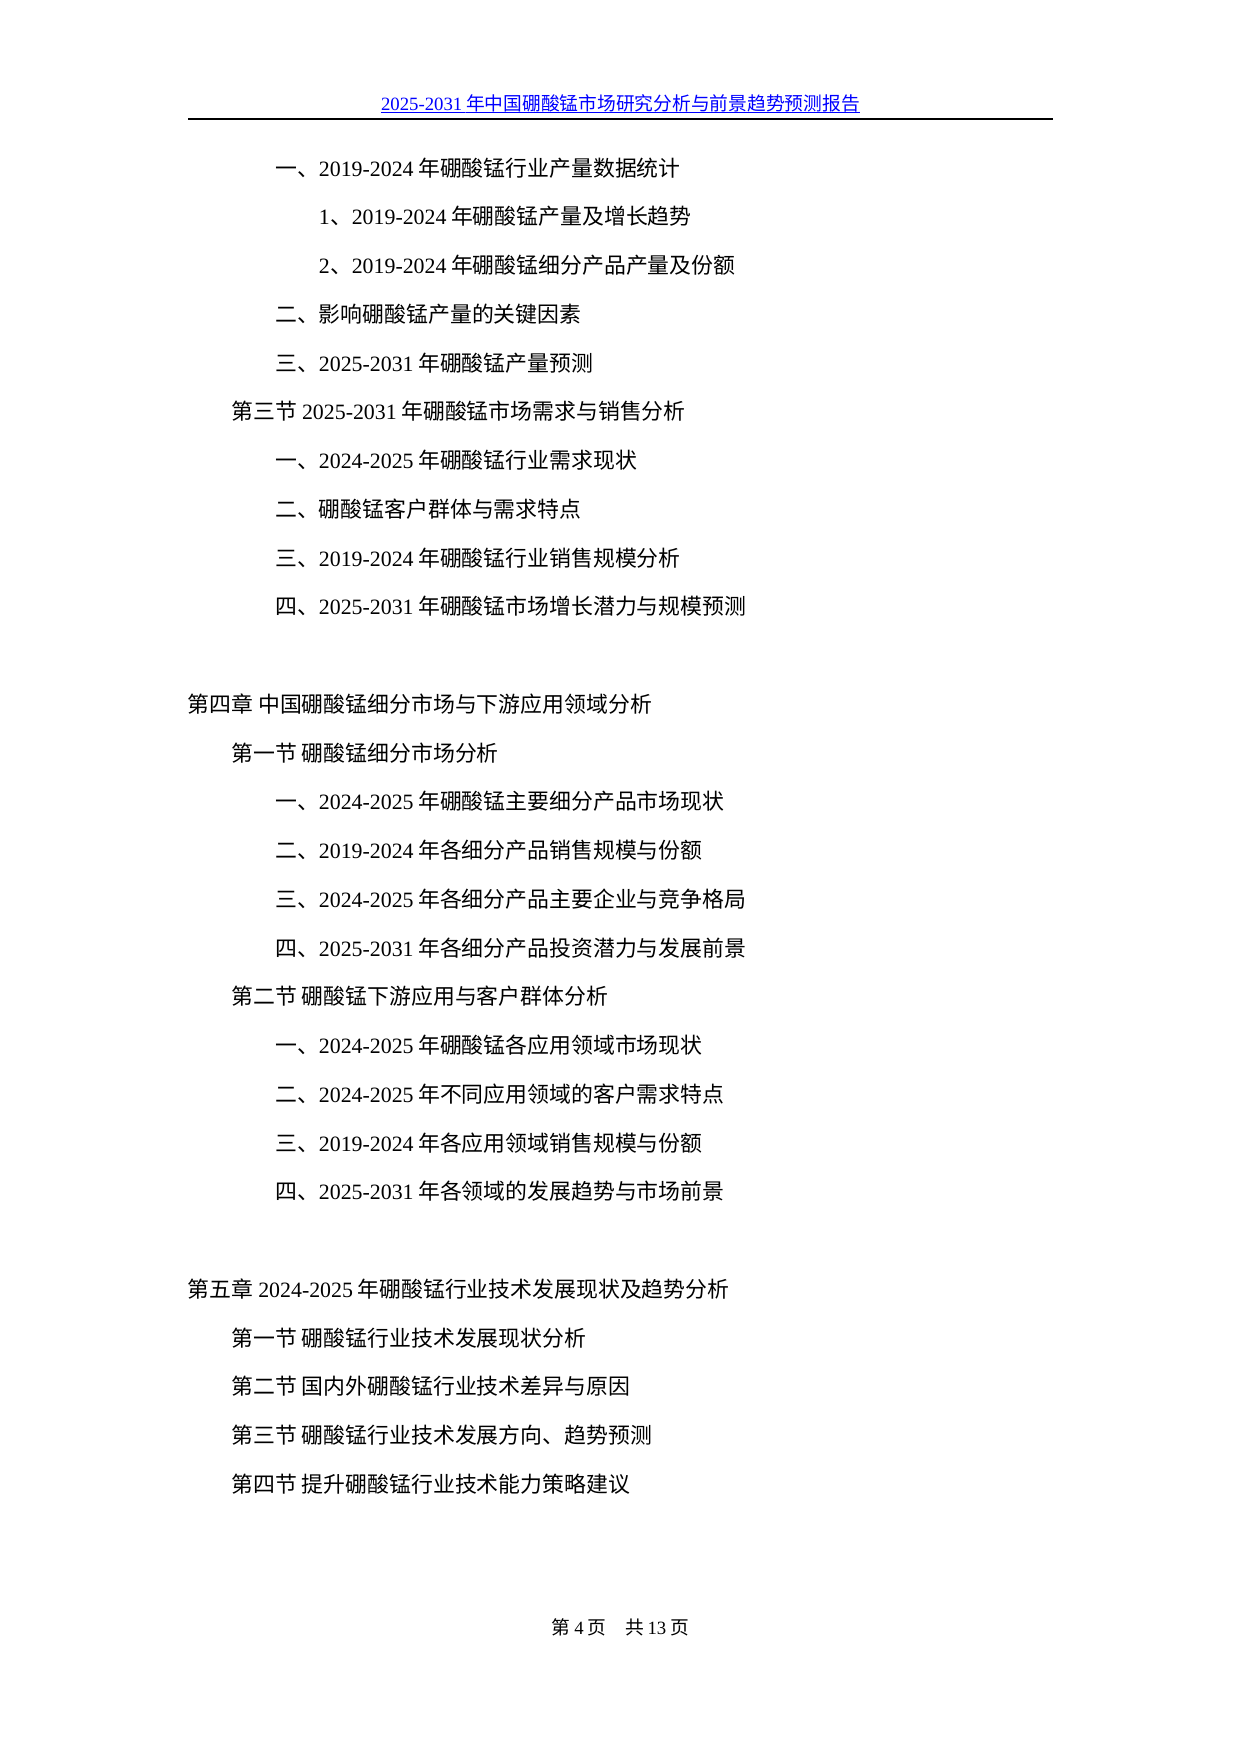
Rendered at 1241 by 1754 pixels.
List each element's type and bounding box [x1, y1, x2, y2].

text [187, 150, 1053, 1499]
